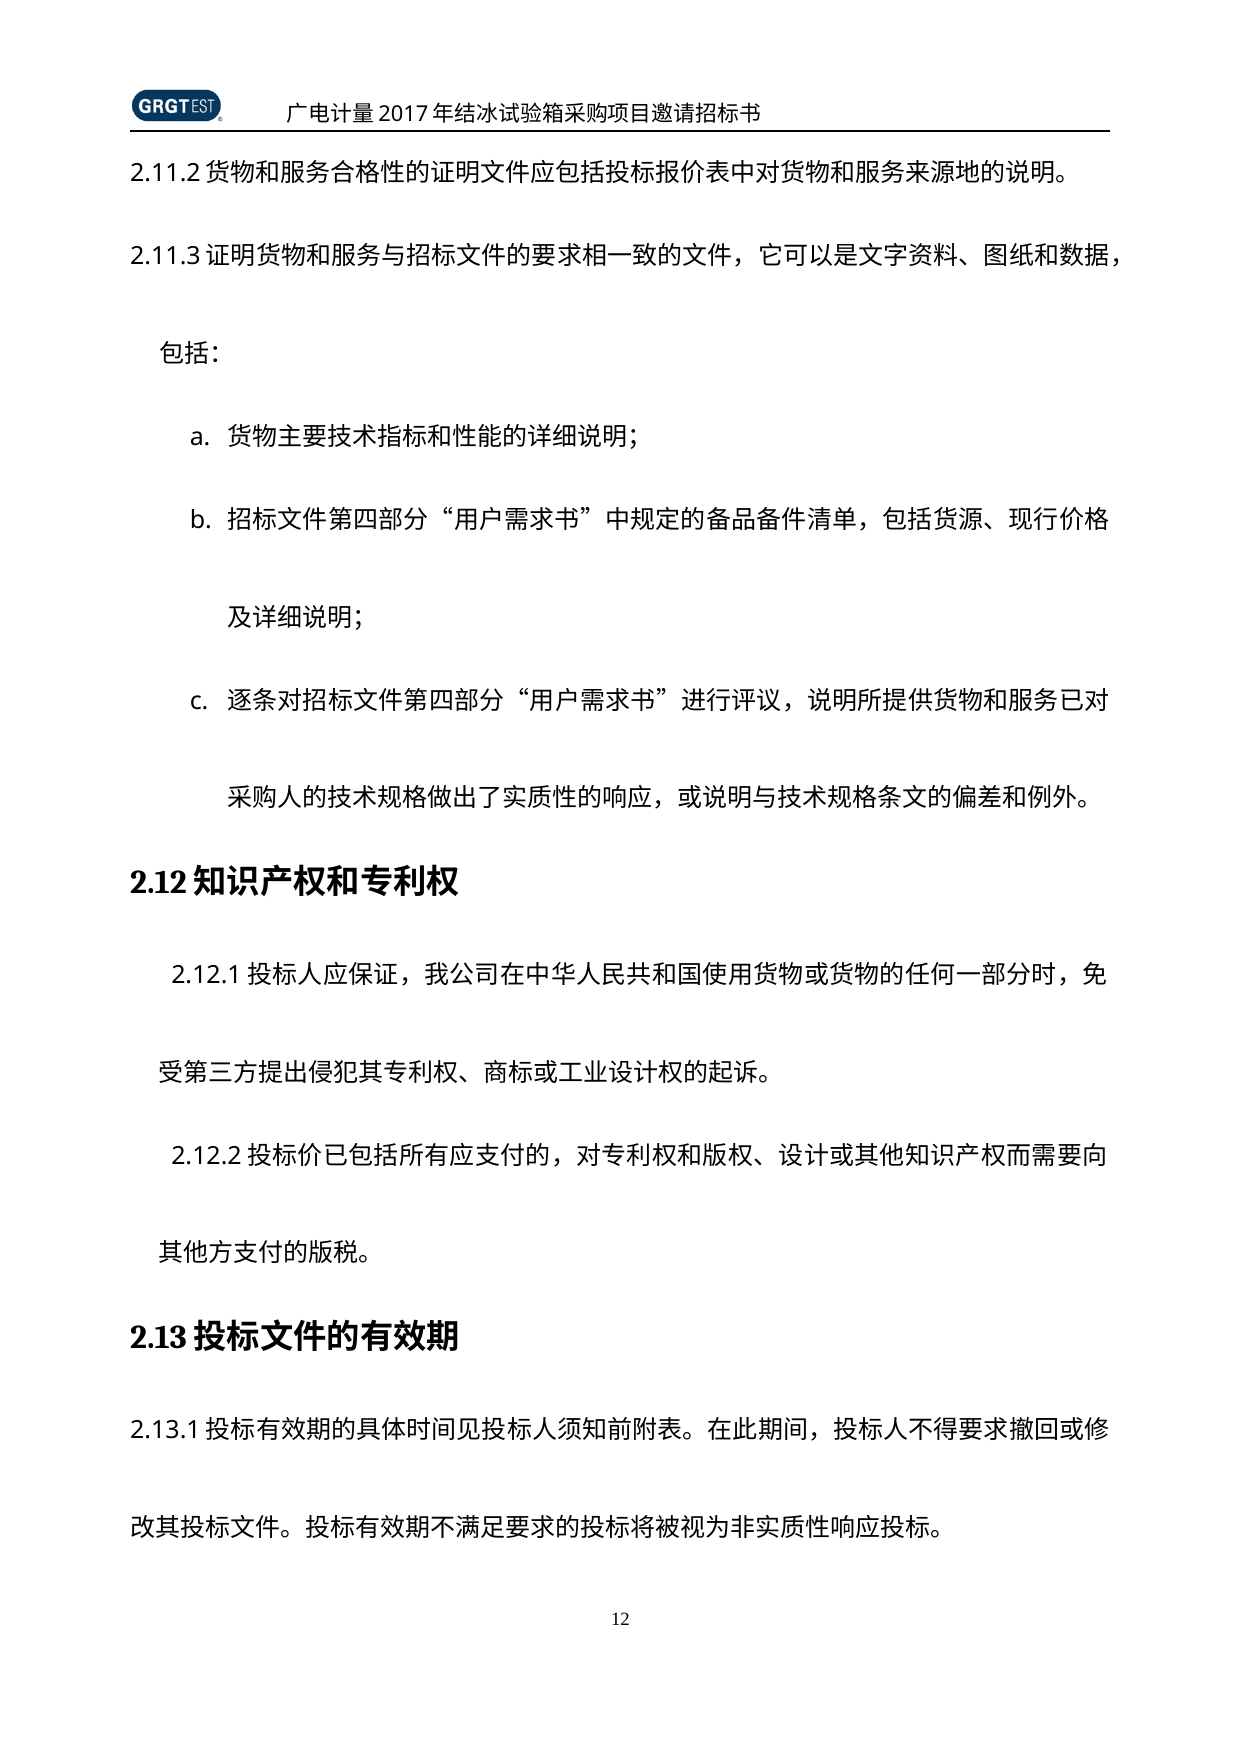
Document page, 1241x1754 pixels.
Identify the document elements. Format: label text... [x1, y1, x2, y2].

text 2.11.2货物和服务合格性的证明文件应包括投标报价表中对货物和服务来源地的说明。 [130, 138, 1110, 203]
list 招标文件第四部分“用户需求书”中规定的备品备件清单，包括货源、现行价格及详细说明； [189, 485, 1110, 648]
subtitle 2.13投标文件的有效期 [130, 1301, 1110, 1366]
text 2.11.3证明货物和服务与招标文件的要求相一致的文件，它可以是文字资料、图纸和数据，包括： [130, 221, 1110, 384]
text 2.12.1投标人应保证，我公司在中华人民共和国使用货物或货物的任何一部分时，免受第三方提出侵犯其专利权、商标或工业设计权的起诉。 [158, 940, 1110, 1103]
list 货物主要技术指标和性能的详细说明； [189, 402, 1110, 467]
subtitle 2.12知识产权和专利权 [130, 846, 1110, 911]
list 逐条对招标文件第四部分“用户需求书”进行评议，说明所提供货物和服务已对采购人的技术规格做出了实质性的响应，或说明与技术规格条文的偏差和例外。 [189, 666, 1110, 828]
text 2.13.1投标有效期的具体时间见投标人须知前附表。在此期间，投标人不得要求撤回或修改其投标文件。投标有效期不满足要求的投标将被视为非实质性响应投标。 [130, 1395, 1110, 1558]
picture [129, 88, 224, 122]
text 2.12.2投标价已包括所有应支付的，对专利权和版权、设计或其他知识产权而需要向其他方支付的版税。 [158, 1121, 1110, 1283]
